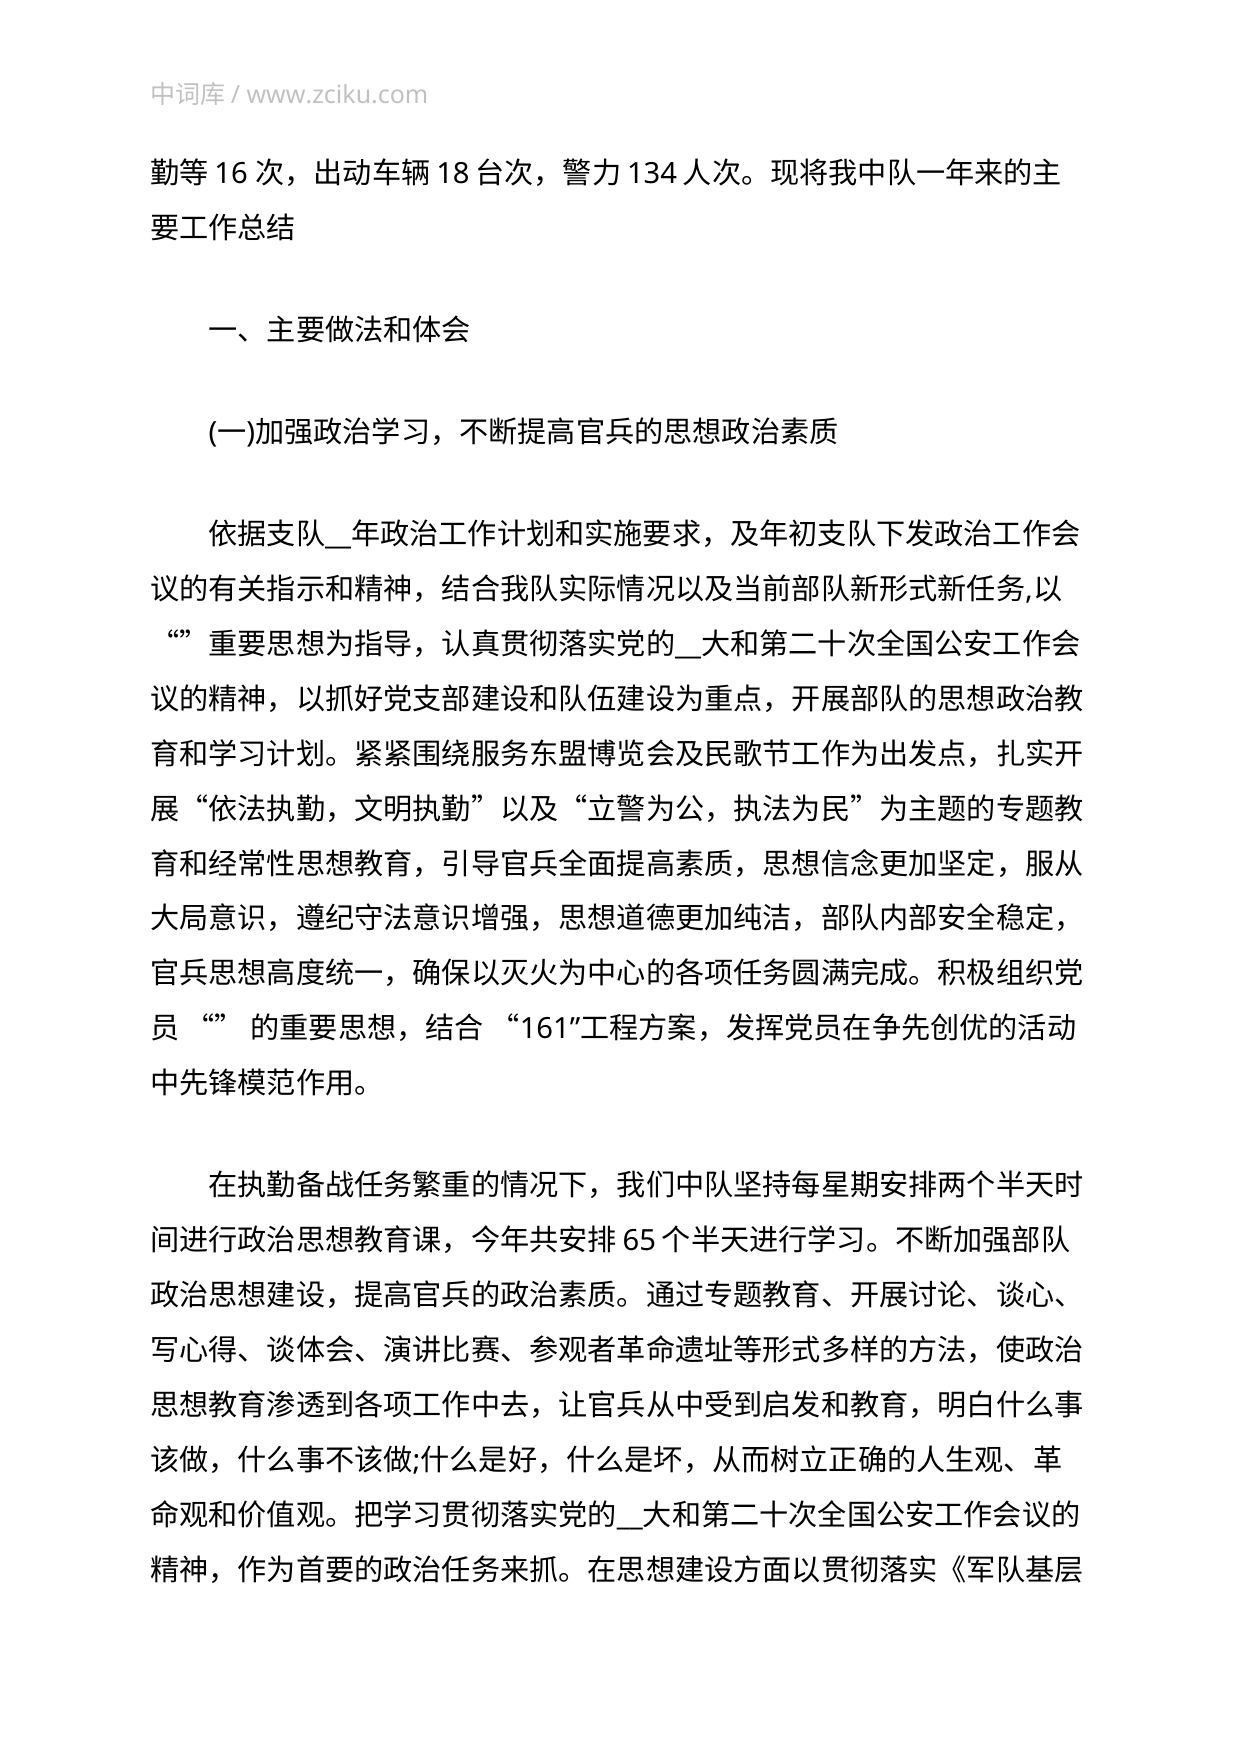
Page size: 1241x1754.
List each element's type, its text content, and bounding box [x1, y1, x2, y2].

text (一)加强政治学习，不断提高官兵的思想政治素质 [150, 408, 1090, 451]
text 依据支队__年政治工作计划和实施要求，及年初支队下发政治工作会议的有关指示和精神，结合我队实际情况以及当前部队新形式新任务,以“”重要思想为指导，认真贯彻落实党的__大和第二十次全国公安工作会议的精神，以抓好党支部建设和队伍建设为重点，开展部队的思想政治教育和学习计划。紧紧围绕服务东盟博览会及民歌节工作为出发点，扎实开展“依法执勤，文明执勤”以及“立警为公，执法为民”为主题的专题教育和经常性思想教育，引导官兵全面提高素质，思想信念更加坚定，服从大局意识，遵纪守法意识增强，思想道德更加纯洁，部队内部安全稳定，官兵思想高度统一，确保以灭火为中心的各项任务圆满完成。积极组织党员 “” 的重要思想，结合 “161”工程方案，发挥党员在争先创优的活动中先锋模范作用。 [150, 511, 1090, 1102]
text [150, 1162, 1090, 1588]
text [150, 150, 1090, 247]
text 一、主要做法和体会 [150, 307, 1090, 349]
